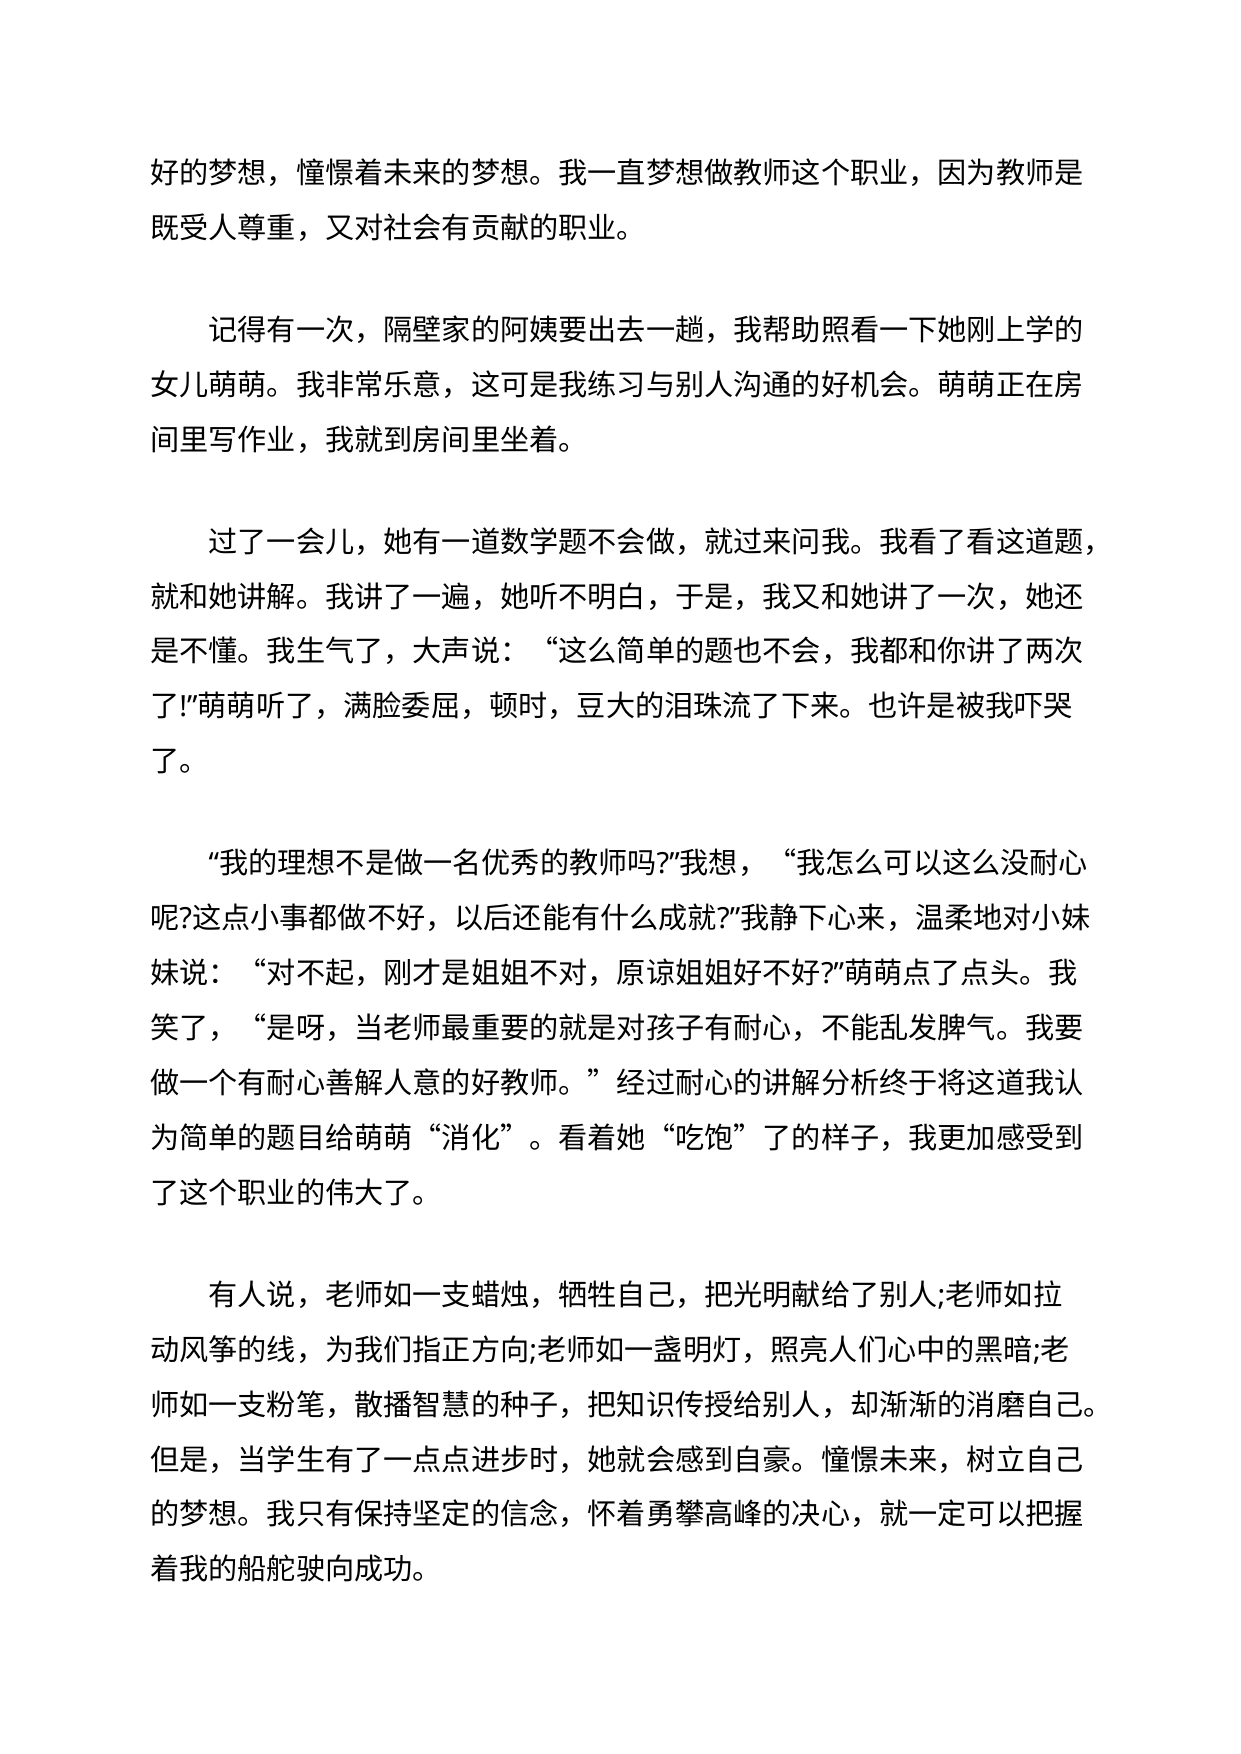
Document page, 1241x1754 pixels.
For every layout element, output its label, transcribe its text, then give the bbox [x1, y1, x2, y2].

text 有人说，老师如一支蜡烛，牺牲自己，把光明献给了别人;老师如拉动风筝的线，为我们指正方向;老师如一盏明灯，照亮人们心中的黑暗;老师如一支粉笔，散播智慧的种子，把知识传授给别人，却渐渐的消磨自己。但是，当学生有了一点点进步时，她就会感到自豪。憧憬未来，树立自己的梦想。我只有保持坚定的信念，怀着勇攀高峰的决心，就一定可以把握着我的船舵驶向成功。 [150, 1271, 1090, 1588]
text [150, 150, 1090, 247]
text 过了一会儿，她有一道数学题不会做，就过来问我。我看了看这道题，就和她讲解。我讲了一遍，她听不明白，于是，我又和她讲了一次，她还是不懂。我生气了，大声说：“这么简单的题也不会，我都和你讲了两次了!”萌萌听了，满脸委屈，顿时，豆大的泪珠流了下来。也许是被我吓哭了。 [150, 518, 1090, 780]
text 记得有一次，隔壁家的阿姨要出去一趟，我帮助照看一下她刚上学的女儿萌萌。我非常乐意，这可是我练习与别人沟通的好机会。萌萌正在房间里写作业，我就到房间里坐着。 [150, 307, 1090, 459]
text “我的理想不是做一名优秀的教师吗?”我想，“我怎么可以这么没耐心呢?这点小事都做不好，以后还能有什么成就?”我静下心来，温柔地对小妹妹说：“对不起，刚才是姐姐不对，原谅姐姐好不好?”萌萌点了点头。我笑了，“是呀，当老师最重要的就是对孩子有耐心，不能乱发脾气。我要做一个有耐心善解人意的好教师。”经过耐心的讲解分析终于将这道我认为简单的题目给萌萌“消化”。看着她“吃饱”了的样子，我更加感受到了这个职业的伟大了。 [150, 840, 1090, 1212]
